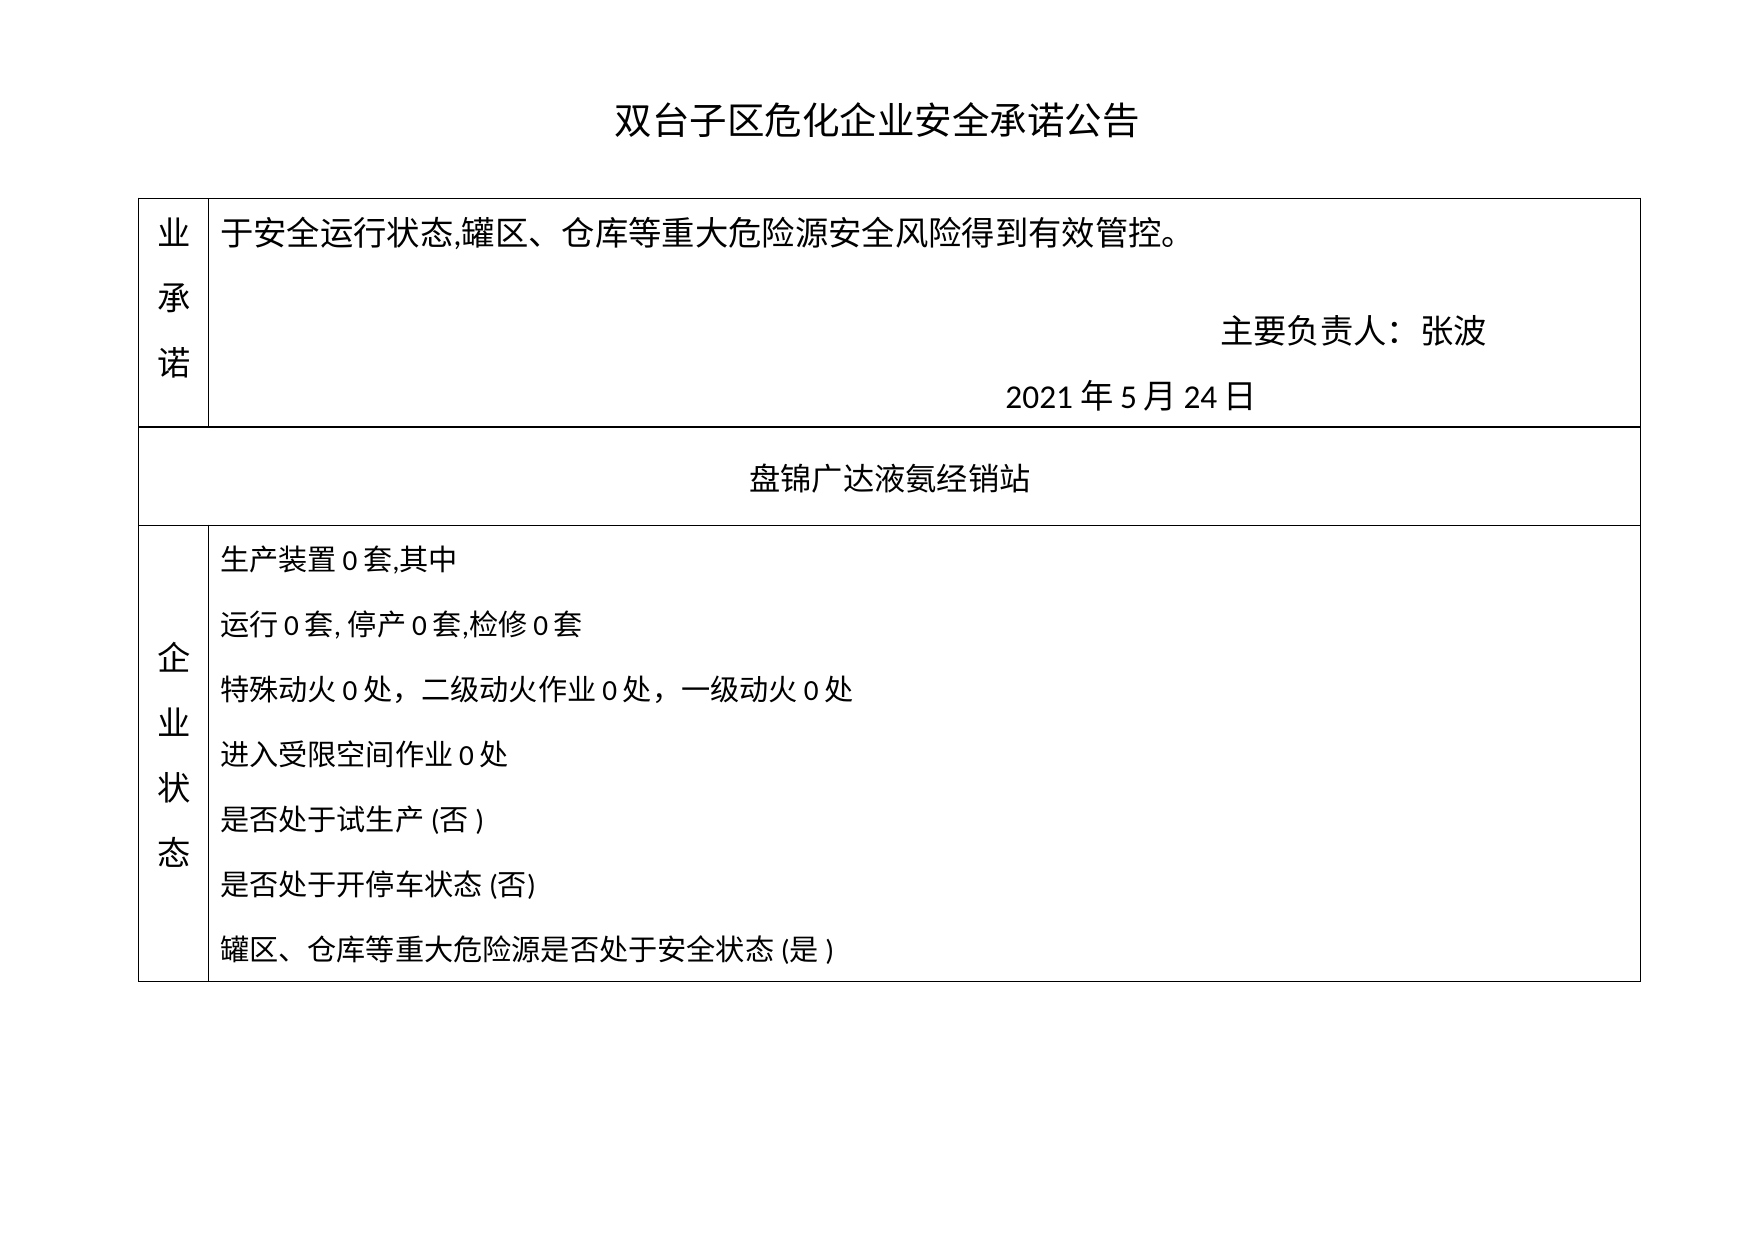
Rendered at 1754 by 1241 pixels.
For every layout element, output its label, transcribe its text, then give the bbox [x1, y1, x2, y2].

table_cell 生产装置0套,其中 运行0套, 停产0套,检修0套 特殊动火0处，二级动火作业0处，一级动火0处 进入受限空间作业0处 是否处于试生产 (否 ) 是否处于开停车状态 (否) 罐区、仓库等重大危险源是否处于安全状态 (是 ) [209, 526, 1640, 981]
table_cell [209, 199, 1640, 426]
table_header 盘锦广达液氨经销站 [139, 428, 1640, 524]
table_cell 企业承诺 [139, 199, 208, 426]
table_cell 企业状态 [139, 526, 208, 981]
